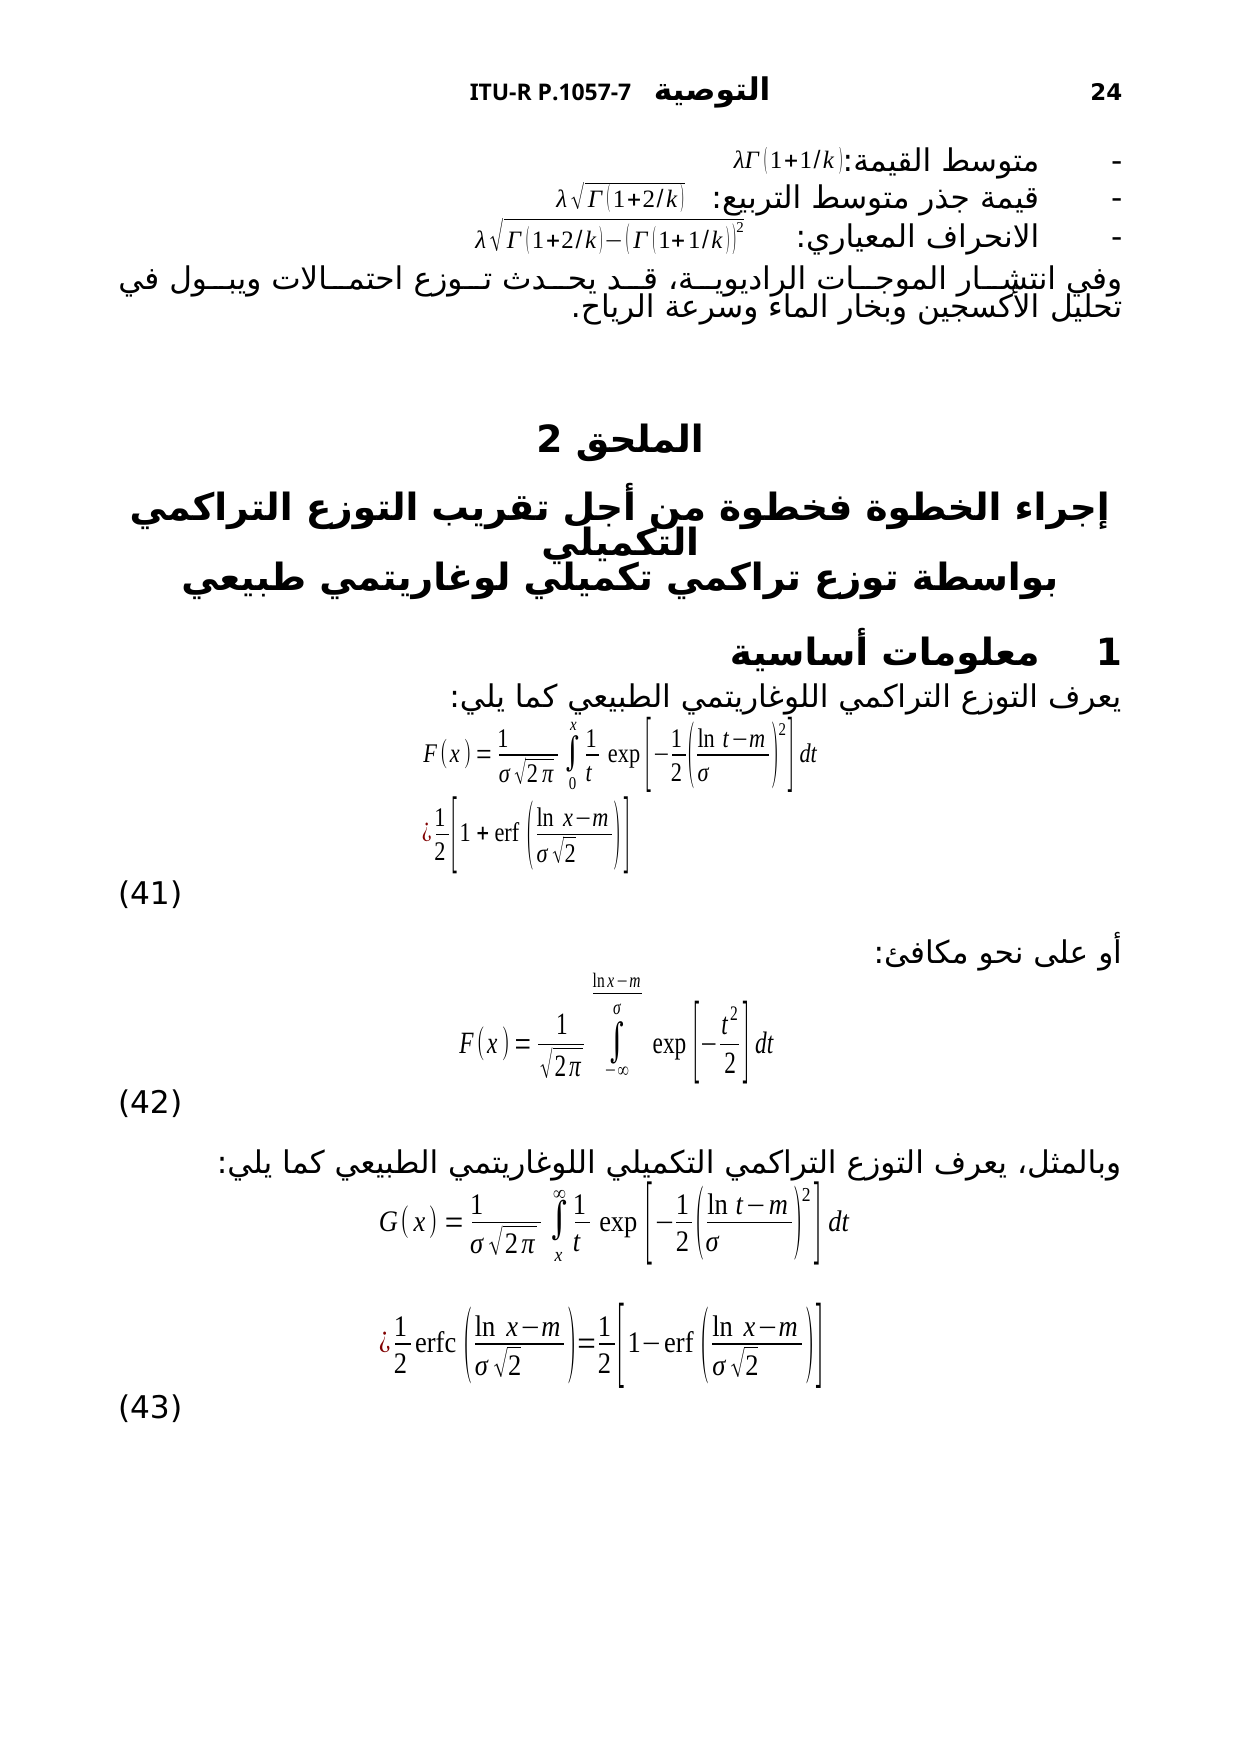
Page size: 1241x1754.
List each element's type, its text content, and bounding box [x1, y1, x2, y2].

text يعرف التوزع التراكمي اللوغاريتمي الطبيعي كما يلي: [791, 684, 936, 714]
text يعرف التوزع التراكمي اللوغاريتمي الطبيعي كما يلي: [1001, 684, 1122, 714]
text (42) [118, 970, 1122, 1121]
text وفي انتشار الموجات الراديوية، قد يحدث توزع احتمالات ويبول في تحليل الأكسجين وبخار الماء وسرعة الرياح. [118, 267, 1012, 325]
text وفي انتشار الموجات الراديوية، قد يحدث توزع احتمالات ويبول في تحليل الأكسجين وبخار الماء وسرعة الرياح. [929, 267, 1122, 325]
text وبالمثل، يعرف التوزع التراكمي التكميلي اللوغاريتمي الطبيعي كما يلي: [560, 1150, 822, 1179]
text (43) [118, 1179, 1122, 1426]
subtitle 1 معلومات أساسية [972, 637, 1122, 672]
text - قيمة جذر متوسط التربيع: [764, 185, 1122, 214]
text وبالمثل، يعرف التوزع التراكمي التكميلي اللوغاريتمي الطبيعي كما يلي: [889, 1150, 1122, 1179]
title الملحق 2 إجراء الخطوة فخطوة من أجل تقريب التوزع التراكمي التكميلي بواسطة توزع تراكمي تكميلي لوغاريتمي طبيعي [118, 425, 1122, 600]
text - قيمة جذر متوسط التربيع: [118, 185, 787, 214]
text يعرف التوزع التراكمي اللوغاريتمي الطبيعي كما يلي: [118, 684, 803, 714]
text - متوسط القيمة: [118, 148, 1122, 177]
text - الانحراف المعياري: [118, 222, 1122, 254]
text وبالمثل، يعرف التوزع التراكمي التكميلي اللوغاريتمي الطبيعي كما يلي: [118, 1150, 571, 1179]
subtitle 1 معلومات أساسية [118, 637, 983, 672]
text يعرف التوزع التراكمي اللوغاريتمي الطبيعي كما يلي: [911, 684, 1024, 714]
text (41) [118, 714, 1122, 911]
text أو على نحو مكافئ: [118, 941, 1122, 970]
